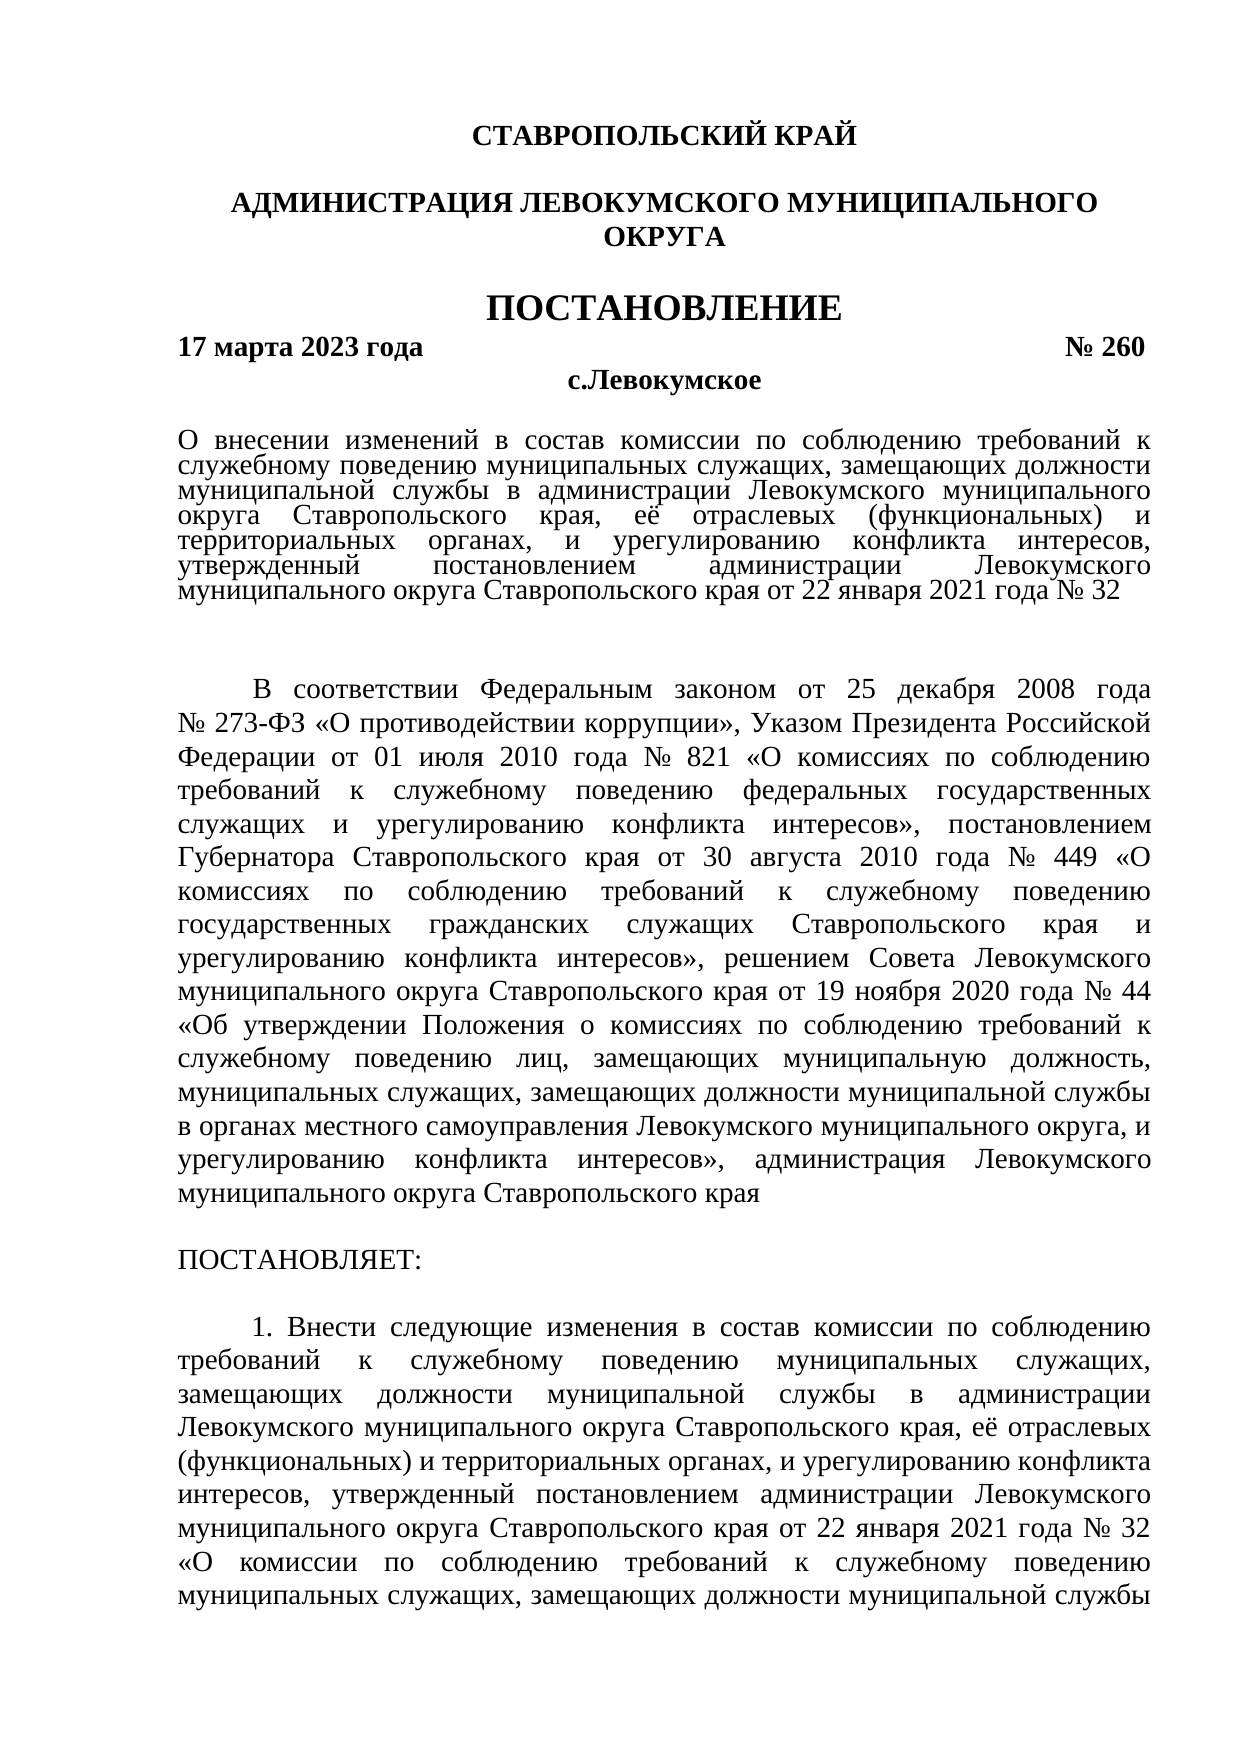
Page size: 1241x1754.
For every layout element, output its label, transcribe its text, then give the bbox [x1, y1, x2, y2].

text О внесении изменений в состав комиссии по соблюдению требований к служебному поведению муниципальных служащих, замещающих должности муниципальной службы в администрации Левокумского муниципального округа Ставропольского края, её отраслевых (функциональных) и территориальных органах, и урегулированию конфликта интересов, утвержденный постановлением администрации Левокумского муниципального округа Ставропольского края от 22 января 2021 года № 32 [177, 429, 1152, 604]
text В соответствии Федеральным законом от 25 декабря 2008 года № 273-ФЗ «О противодействии коррупции», Указом Президента Российской Федерации от 01 июля 2010 года № 821 «О комиссиях по соблюдению требований к служебному поведению федеральных государственных служащих и урегулированию конфликта интересов», постановлением Губернатора Ставропольского края от 30 августа № 449 «О комиссиях по соблюдению требований к служебному поведению государственных гражданских служащих Ставропольского края и урегулированию конфликта интересов», решением Совета Левокумского муниципального округа Ставропольского края от 19 ноября 2020 года № 44 «Об утверждении Положения о комиссиях по соблюдению требований к служебному поведению лиц, замещающих муниципальную должность, муниципальных служащих, замещающих должности муниципальной службы в органах местного самоуправления Левокумского муниципального округа, и урегулированию конфликта интересов», администрация Левокумского муниципального округа Ставропольского края [177, 672, 1152, 1208]
text ПОСТАНОВЛЕНИЕ [177, 286, 1152, 329]
text ПОСТАНОВЛЯЕТ: [177, 1242, 1152, 1275]
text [177, 1309, 1152, 1611]
text с.Левокумское [177, 362, 1152, 396]
text СТАВРОПОЛЬСКИЙ КРАЙ [177, 118, 1152, 152]
text АДМИНИСТРАЦИЯ ЛЕВОКУМСКОГО МУНИЦИПАЛЬНОГО ОКРУГА [177, 185, 1152, 252]
text 17 марта 2023 года № 260 [177, 329, 1152, 362]
